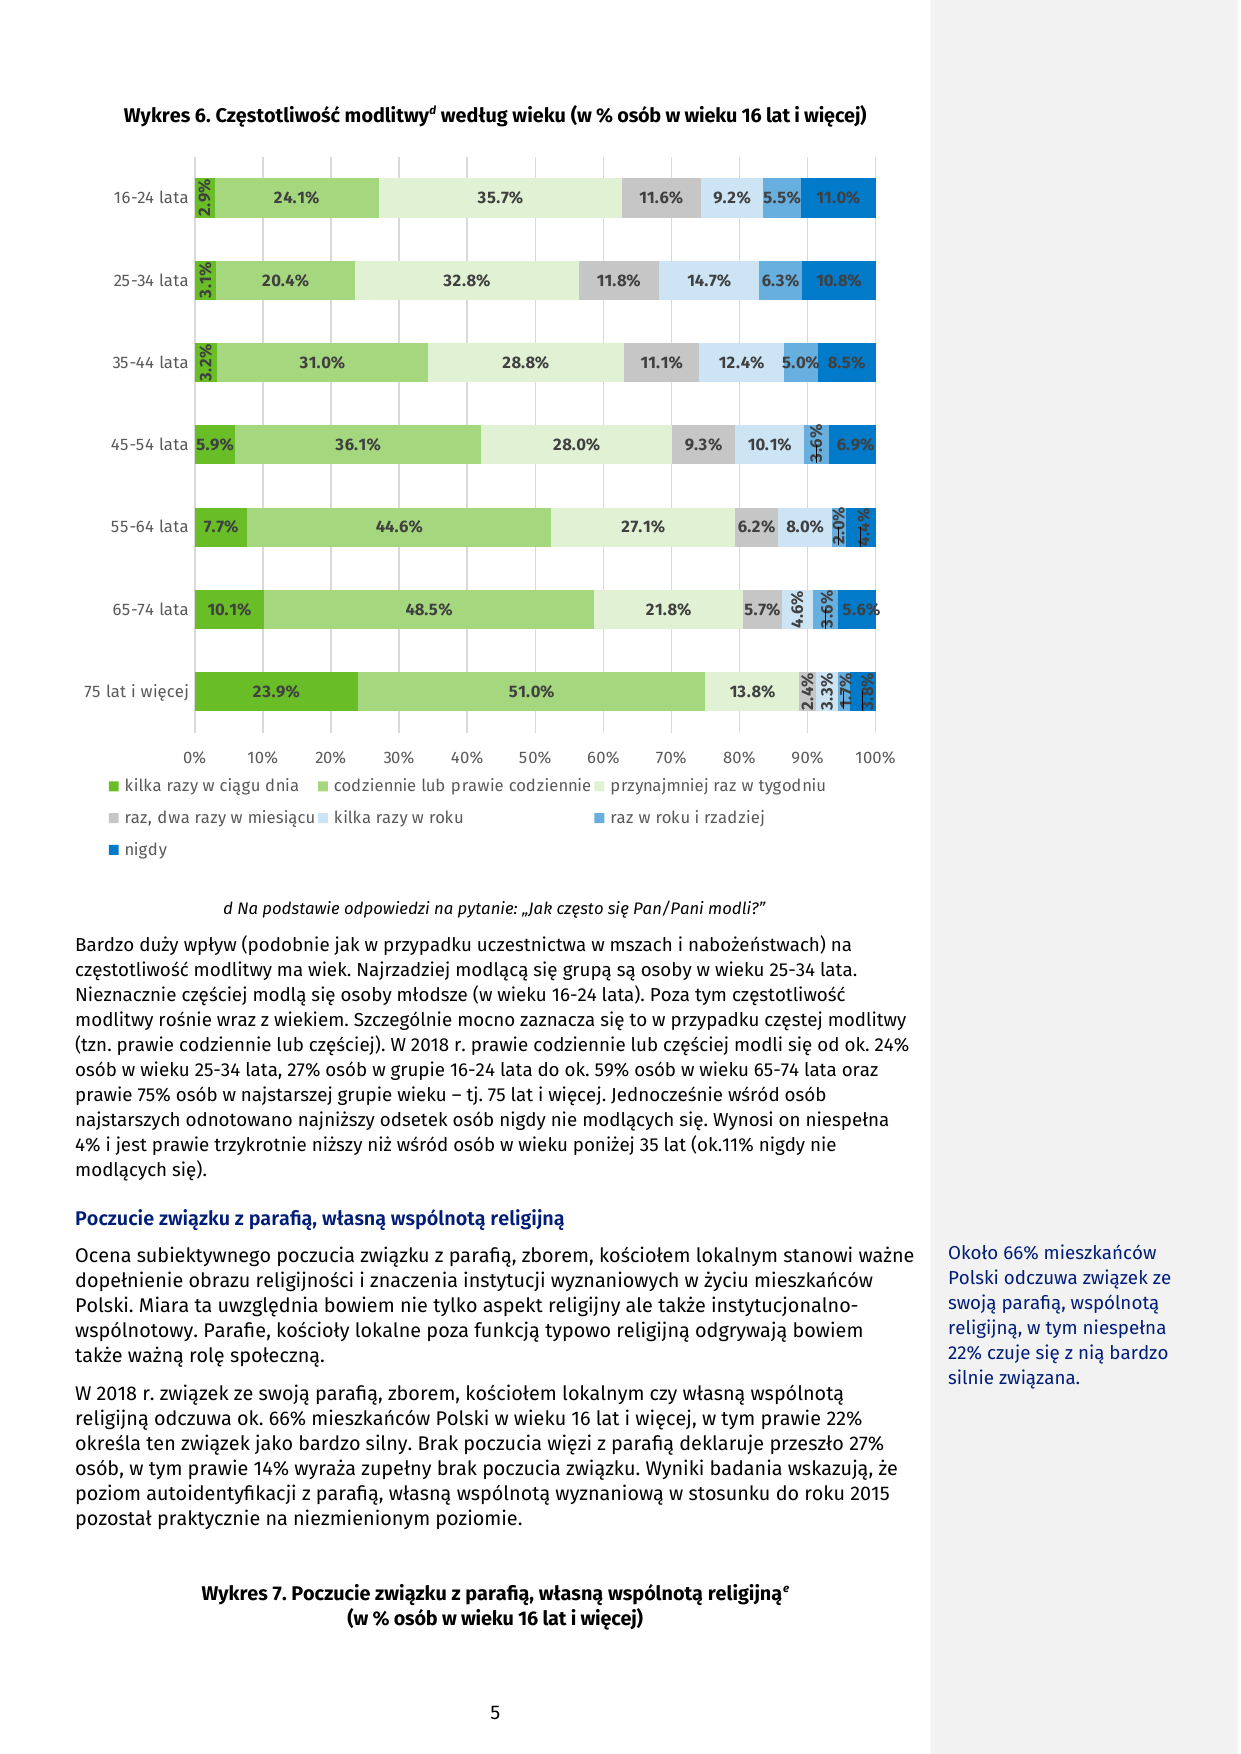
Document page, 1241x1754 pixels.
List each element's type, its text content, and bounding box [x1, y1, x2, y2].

text Ocena subiektywnego poczucia związku z parafią, zborem, kościołem lokalnym stanowi ważne dopełnienie obrazu religijności i znaczenia instytucji wyznaniowych w życiu mieszkańców Polski. Miara ta uwzględnia bowiem nie tylko aspekt religijny ale także instytucjonalno-wspólnotowy. Parafie, kościoły lokalne poza funkcją typowo religijną odgrywają bowiem także ważną rolę społeczną. [75, 1243, 915, 1368]
text W 2018 r. związek ze swoją parafią, zborem, kościołem lokalnym czy własną wspólnotą religijną odczuwa ok. 66% mieszkańców Polski w wieku 16 lat i więcej, w tym prawie 22% określa ten związek jako bardzo silny. Brak poczucia więzi z parafią deklaruje przeszło 27% osób, w tym prawie 14% wyraża zupełny brak poczucia związku. Wyniki badania wskazują, że poziom autoidentyfikacji z parafią, własną wspólnotą wyznaniową w stosunku do roku 2015 pozostał praktycznie na niezmienionym poziomie. [75, 1380, 915, 1530]
text Wykres 6. Częstotliwość modlitwyd według wieku (w % osób w wieku 16 lat i więcej) [75, 102, 915, 127]
text Wykres 7. Poczucie związku z parafią, własną wspólnotą religijnąe (w % osób w wieku 16 lat i więcej) [75, 1580, 915, 1630]
text d Na podstawie odpowiedzi na pytanie: „Jak często się Pan/Pani modli?” [75, 882, 915, 919]
subtitle Poczucie związku z parafią, własną wspólnotą religijną [75, 1207, 915, 1230]
text Bardzo duży wpływ (podobnie jak w przypadku uczestnictwa w mszach i nabożeństwach) na częstotliwość modlitwy ma wiek. Najrzadziej modlącą się grupą są osoby w wieku 25-34 lata. Nieznacznie częściej modlą się osoby młodsze (w wieku 16-24 lata). Poza tym częstotliwość modlitwy rośnie wraz z wiekiem. Szczególnie mocno zaznacza się to w przypadku częstej modlitwy (tzn. prawie codziennie lub częściej). W 2018 r. prawie codziennie lub częściej modli się od ok. 24% osób w wieku 25-34 lata, 27% osób w grupie 16-24 lata do ok. 59% osób w wieku 65-74 lata oraz prawie 75% osób w najstarszej grupie wieku – tj. 75 lat i więcej. Jednocześnie wśród osób najstarszych odnotowano najniższy odsetek osób nigdy nie modlących się. Wynosi on niespełna 4% i jest prawie trzykrotnie niższy niż wśród osób w wieku poniżej 35 lat (ok.11% nigdy nie modlących się). [75, 932, 915, 1182]
